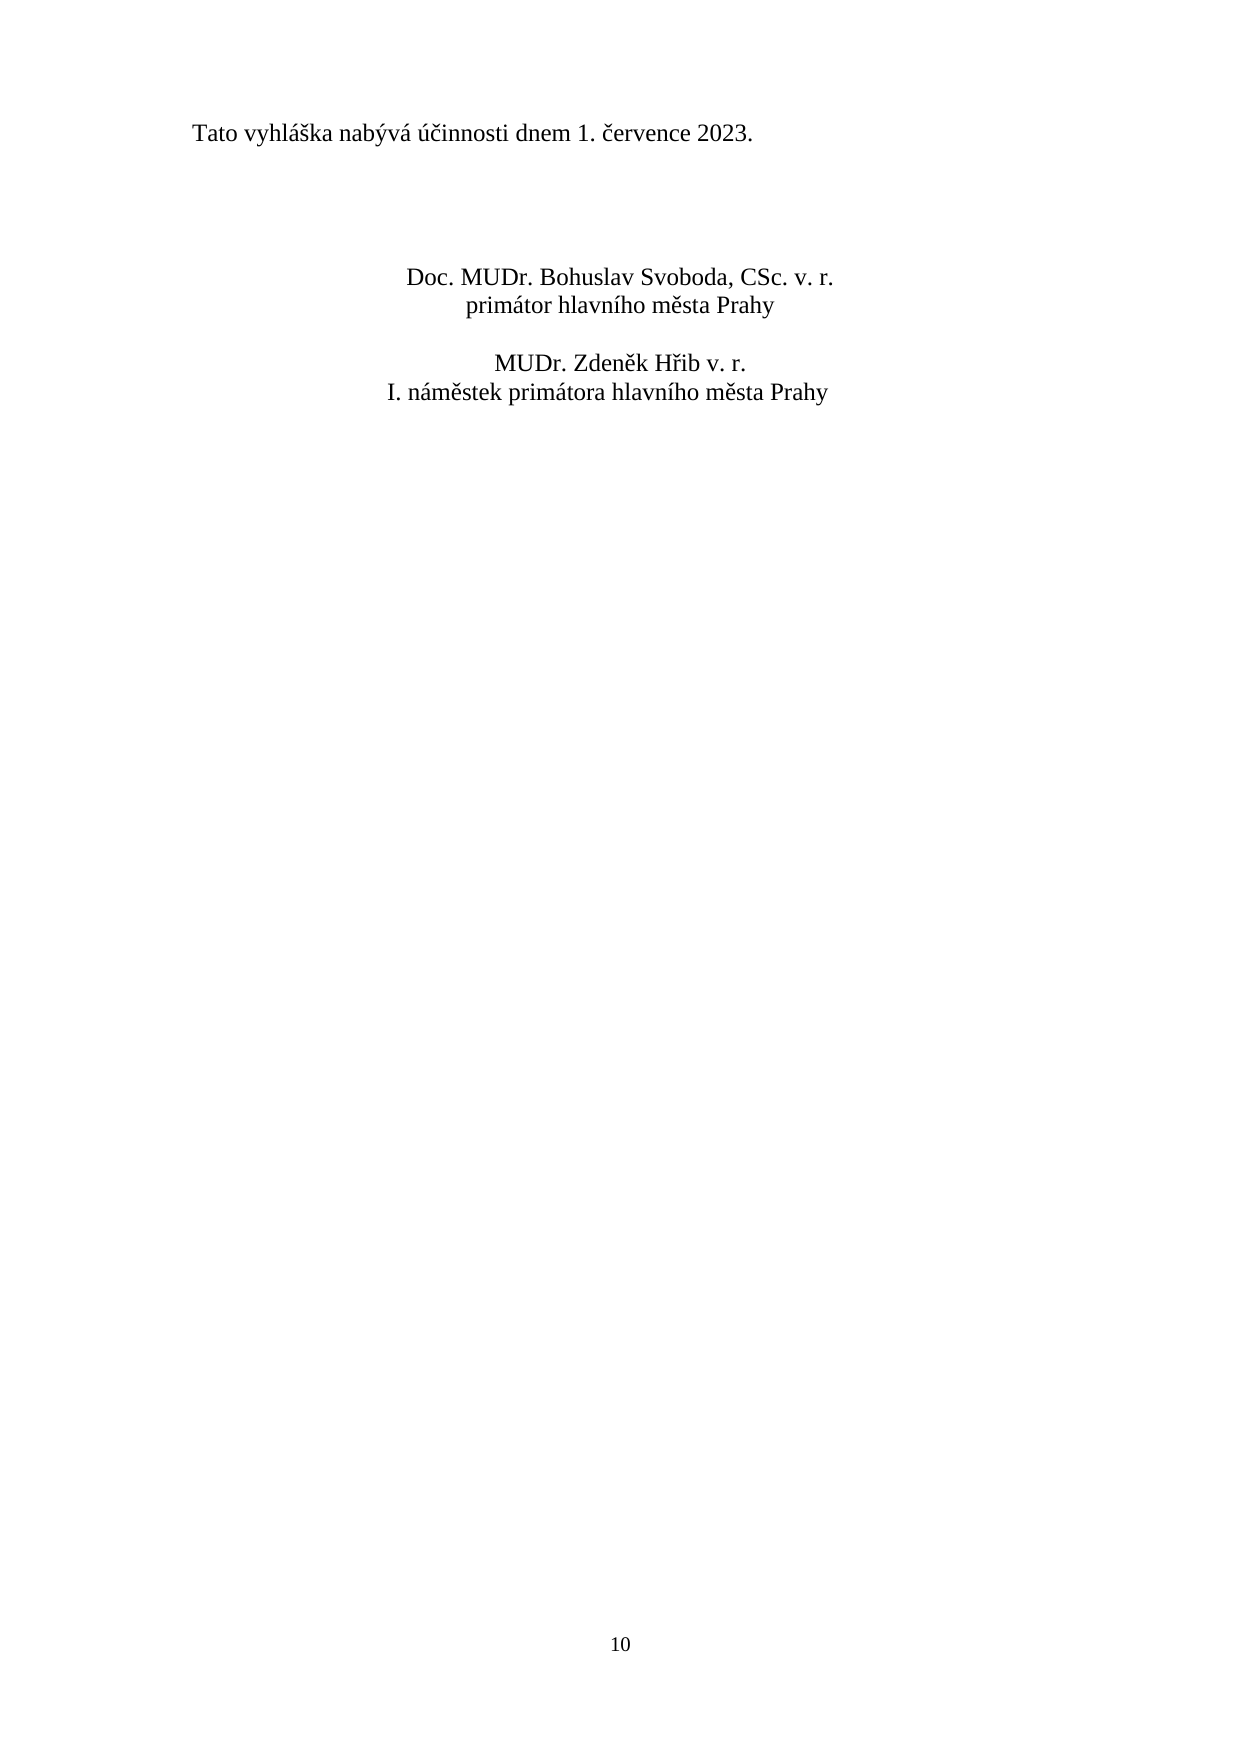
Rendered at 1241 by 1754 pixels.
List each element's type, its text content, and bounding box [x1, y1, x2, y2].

text Tato vyhláška nabývá účinnosti dnem 1. července 2023. [118, 118, 1122, 147]
text primátor hlavního města Prahy [118, 291, 1122, 319]
text I. náměstek primátora hlavního města Prahy [118, 377, 1122, 406]
text Doc. MUDr. Bohuslav Svoboda, CSc. v. r. [118, 262, 1122, 291]
text MUDr. Zdeněk Hřib v. r. [118, 348, 1122, 377]
